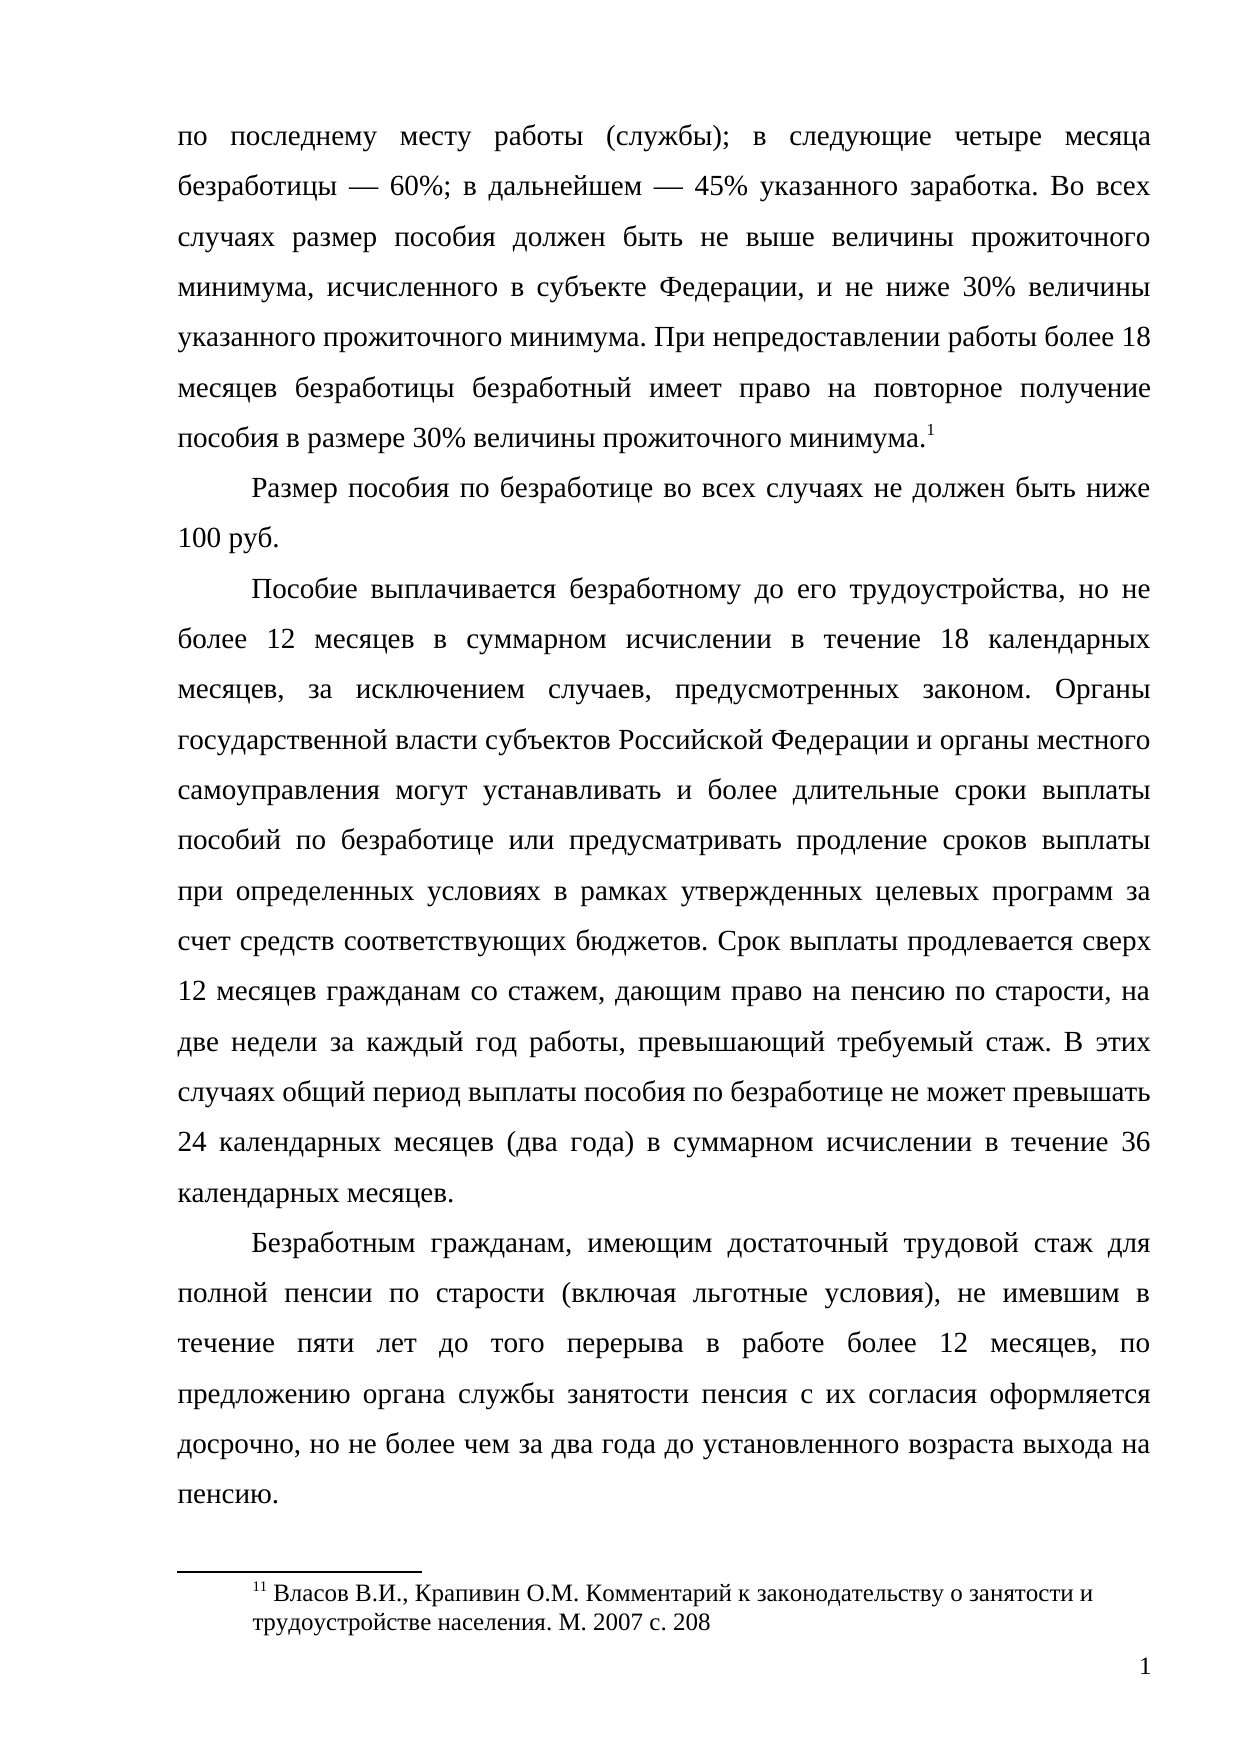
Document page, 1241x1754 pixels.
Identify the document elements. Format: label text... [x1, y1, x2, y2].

text Размер пособия по безработице во всех случаях не должен быть ниже 100 руб. [177, 470, 1152, 554]
text Пособие выплачивается безработному до его трудоустройства, но не более 12 месяцев в суммарном исчислении в течение 18 календарных месяцев, за исключением случаев, предусмотренных законом. Органы государственной власти субъектов Российской Федерации и органы местного самоуправления могут устанавливать и более длительные сроки выплаты пособий по безработице или предусматривать продление сроков выплаты при определенных условиях в рамках утвержденных целевых программ за счет средств соответствующих бюджетов. Срок выплаты продлевается сверх 12 месяцев гражданам со стажем, дающим право на пенсию по старости, на две недели за каждый год работы, превышающий требуемый стаж. В этих случаях общий период выплаты пособия по безработице не может превышать 24 календарных месяцев (два года) в суммарном исчислении в течение 36 календарных месяцев. [177, 571, 1152, 1208]
text Безработным гражданам, имеющим достаточный трудовой стаж для полной пенсии по старости (включая льготные условия), не имевшим в течение пяти лет до того перерыва в работе более 12 месяцев, по предложению органа службы занятости пенсия с их согласия оформляется досрочно, но не более чем за два года до установленного возраста выхода на пенсию. [177, 1225, 1152, 1510]
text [177, 118, 1152, 453]
